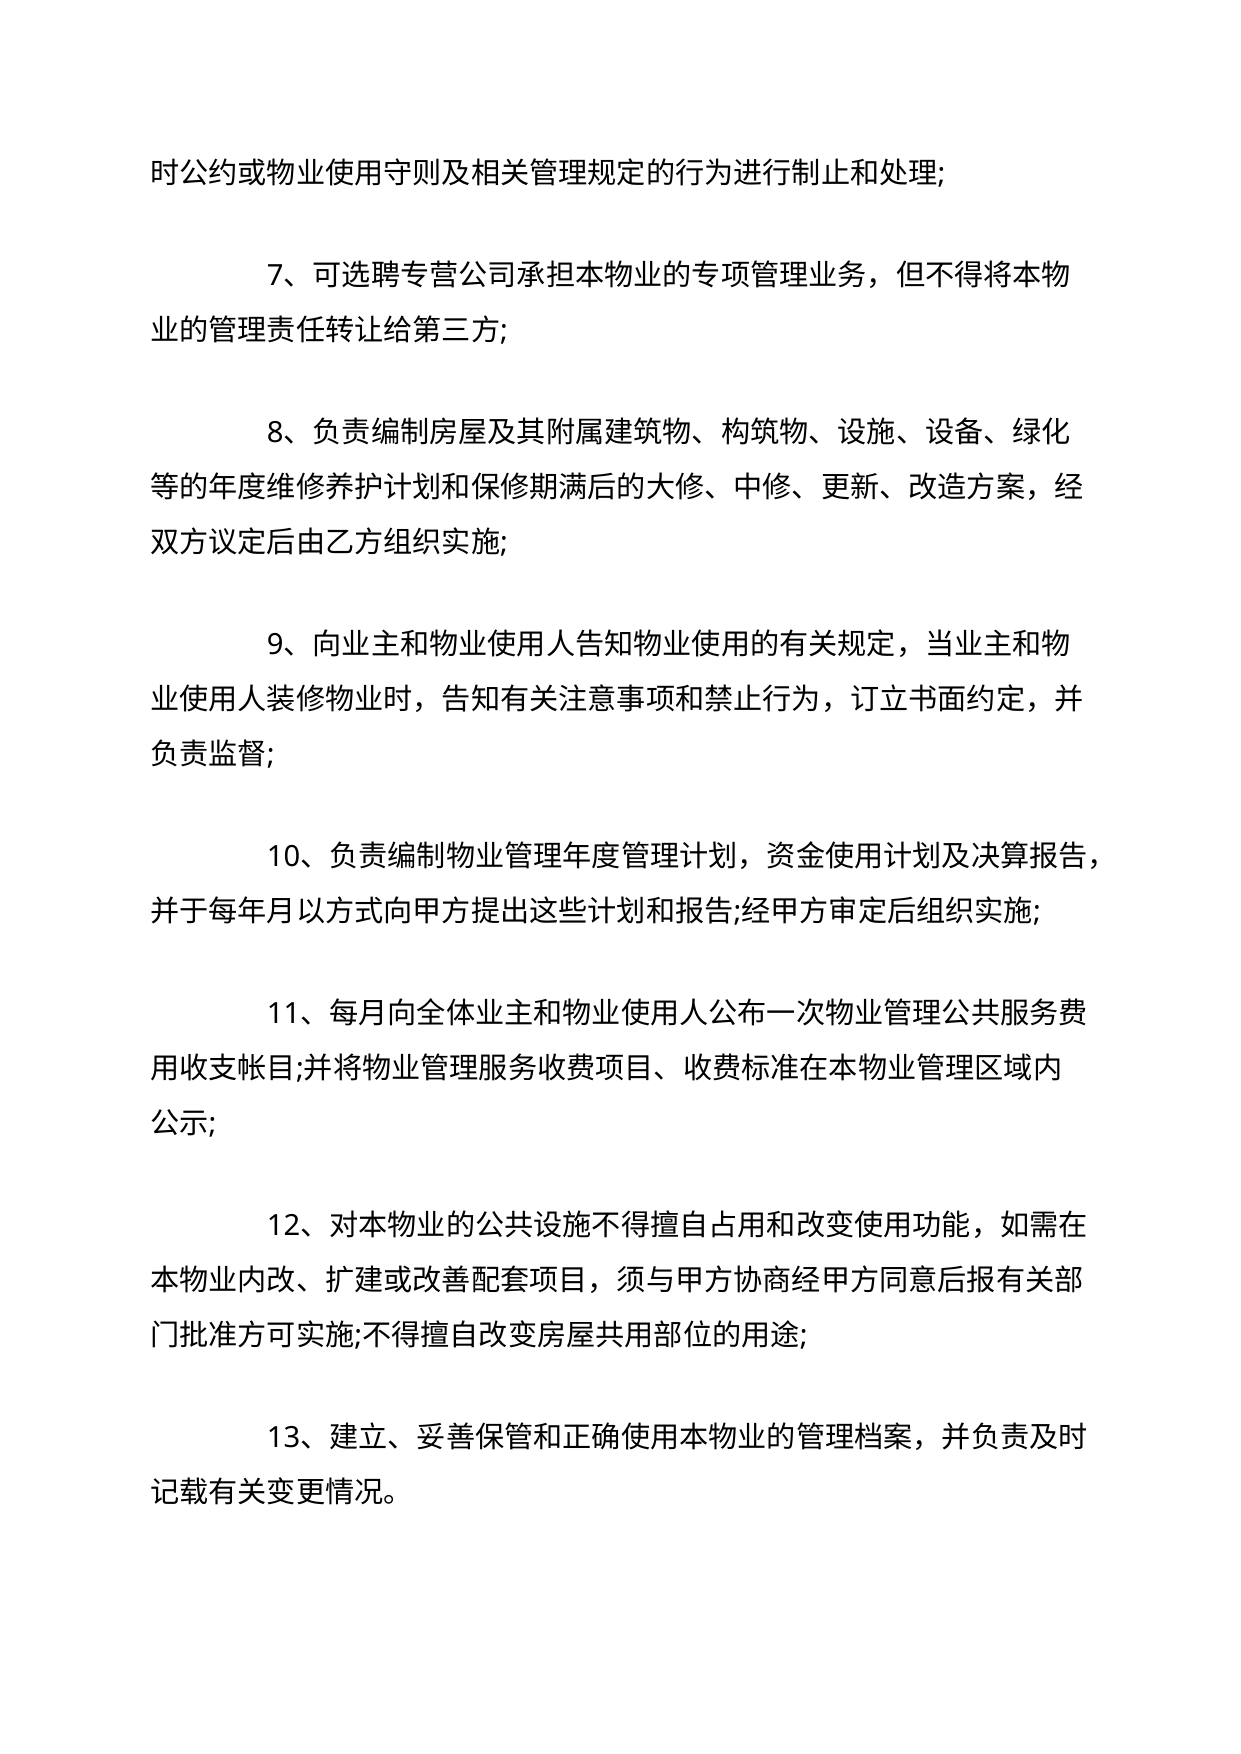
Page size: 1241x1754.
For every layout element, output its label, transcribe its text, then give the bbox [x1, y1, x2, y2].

text 7、可选聘专营公司承担本物业的专项管理业务，但不得将本物业的管理责任转让给第三方; [150, 252, 1090, 349]
text 8、负责编制房屋及其附属建筑物、构筑物、设施、设备、绿化等的年度维修养护计划和保修期满后的大修、中修、更新、改造方案，经双方议定后由乙方组织实施; [150, 409, 1090, 561]
text 13、建立、妥善保管和正确使用本物业的管理档案，并负责及时记载有关变更情况。 [150, 1413, 1090, 1511]
text 9、向业主和物业使用人告知物业使用的有关规定，当业主和物业使用人装修物业时，告知有关注意事项和禁止行为，订立书面约定，并负责监督; [150, 621, 1090, 773]
text 11、每月向全体业主和物业使用人公布一次物业管理公共服务费用收支帐目;并将物业管理服务收费项目、收费标准在本物业管理区域内公示; [150, 990, 1090, 1142]
text 12、对本物业的公共设施不得擅自占用和改变使用功能，如需在本物业内改、扩建或改善配套项目，须与甲方协商经甲方同意后报有关部门批准方可实施;不得擅自改变房屋共用部位的用途; [150, 1202, 1090, 1354]
text 10、负责编制物业管理年度管理计划，资金使用计划及决算报告，并于每年月以方式向甲方提出这些计划和报告;经甲方审定后组织实施; [150, 833, 1090, 930]
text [150, 150, 1090, 192]
